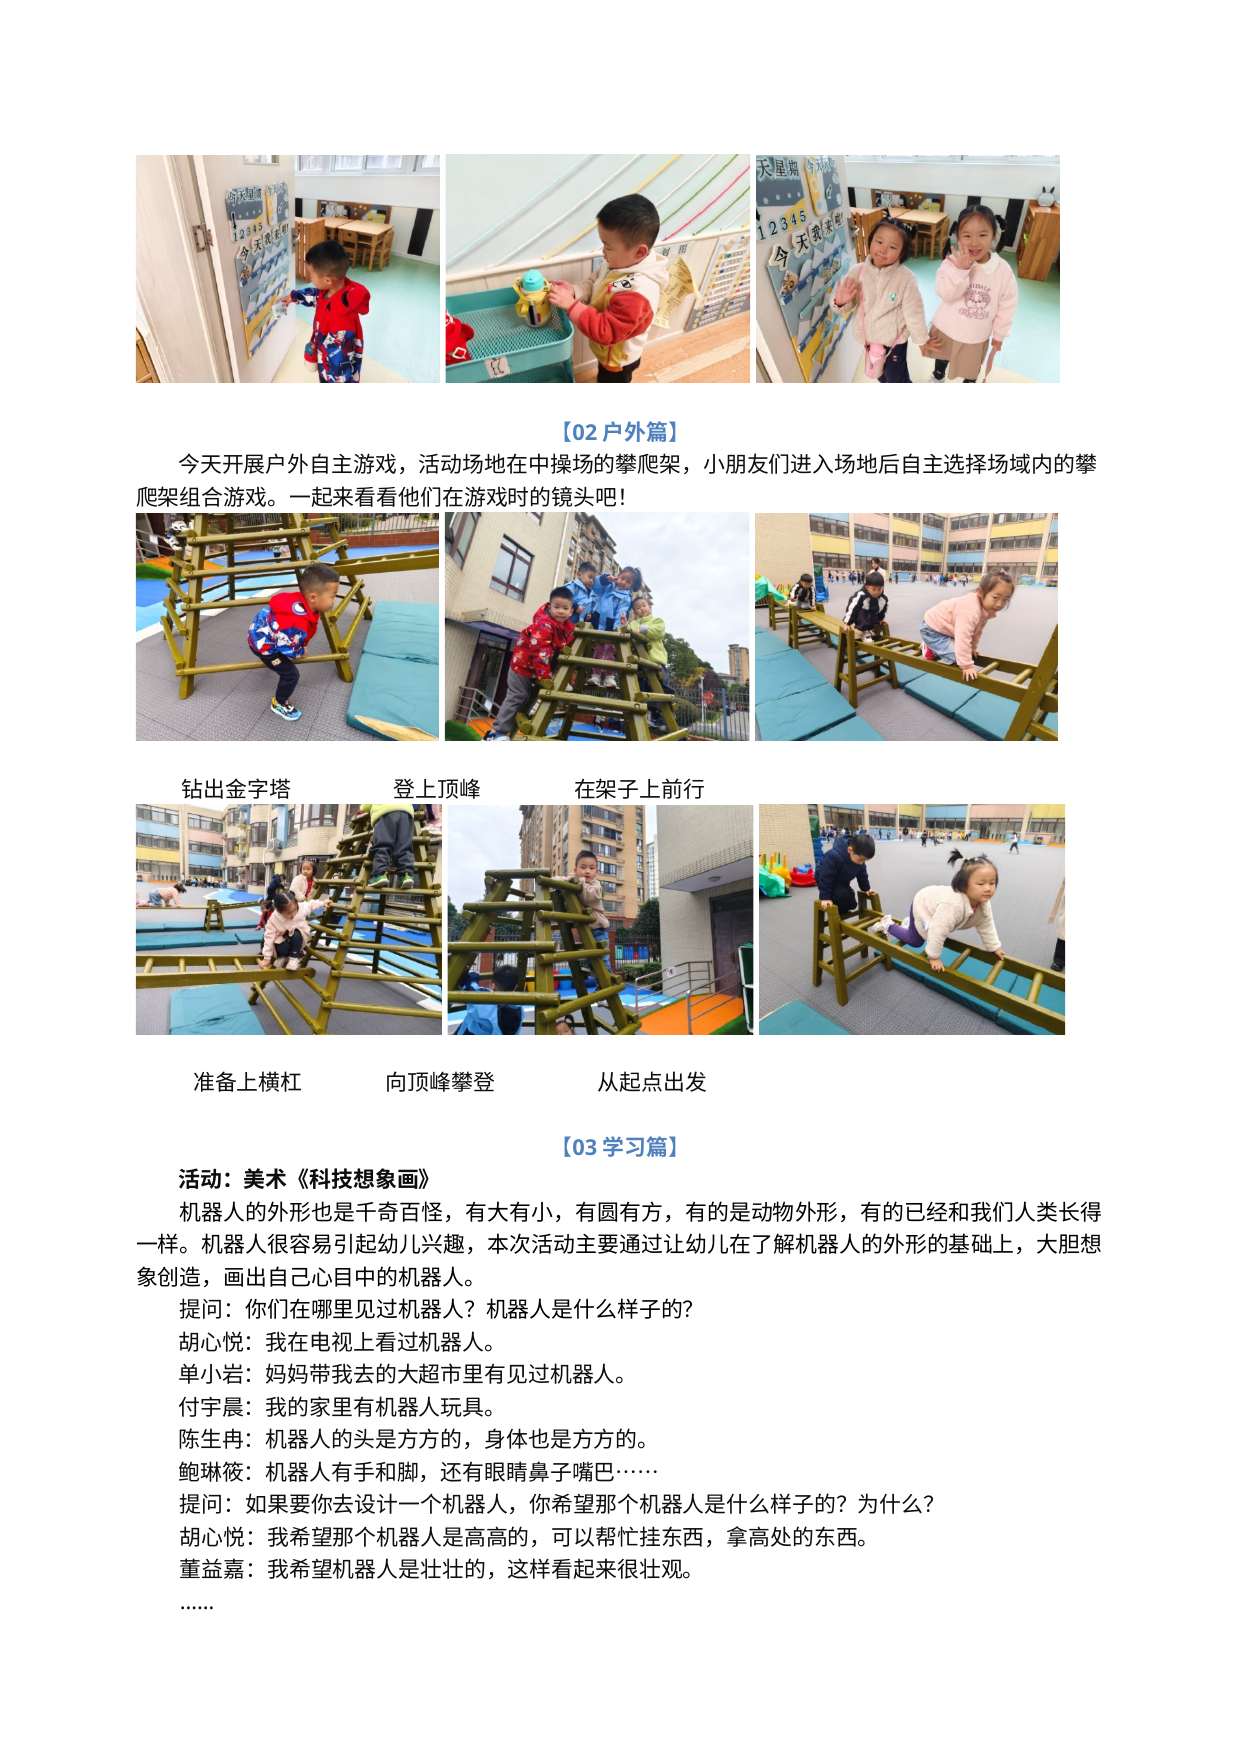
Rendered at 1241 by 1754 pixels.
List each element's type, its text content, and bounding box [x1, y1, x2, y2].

text 陈生冉：机器人的头是方方的，身体也是方方的。 [136, 1422, 1104, 1454]
picture [759, 804, 1066, 1035]
text 活动：美术《科技想象画》 [136, 1162, 1104, 1194]
text 提问：你们在哪里见过机器人？机器人是什么样子的？ [136, 1292, 1104, 1324]
picture [755, 513, 1058, 741]
text 提问：如果要你去设计一个机器人，你希望那个机器人是什么样子的？为什么？ [136, 1487, 1104, 1519]
text 钻出金字塔 登上顶峰 在架子上前行 [136, 772, 1104, 804]
picture [447, 805, 754, 1035]
picture [444, 512, 750, 741]
text 准备上横杠 向顶峰攀登 从起点出发 [136, 1064, 1104, 1097]
text …… [136, 1584, 1104, 1617]
text 胡心悦：我希望那个机器人是高高的，可以帮忙挂东西，拿高处的东西。 [136, 1519, 1104, 1552]
text 机器人的外形也是千奇百怪，有大有小，有圆有方，有的是动物外形，有的已经和我们人类长得一样。机器人很容易引起幼儿兴趣，本次活动主要通过让幼儿在了解机器人的外形的基础上，大胆想象创造，画出自己心目中的机器人。 [136, 1194, 1104, 1292]
picture [445, 154, 751, 383]
text 鲍琳筱：机器人有手和脚，还有眼睛鼻子嘴巴…… [136, 1454, 1104, 1487]
text 付宇晨：我的家里有机器人玩具。 [136, 1389, 1104, 1422]
picture [756, 155, 1060, 383]
text 单小岩：妈妈带我去的大超市里有见过机器人。 [136, 1357, 1104, 1389]
text 【03 学习篇】 [136, 1129, 1104, 1162]
text 【02 户外篇】 [136, 414, 1104, 447]
picture [135, 513, 439, 741]
picture [135, 155, 440, 383]
text 今天开展户外自主游戏，活动场地在中操场的攀爬架，小朋友们进入场地后自主选择场域内的攀爬架组合游戏。一起来看看他们在游戏时的镜头吧！ [136, 447, 1104, 512]
text 胡心悦：我在电视上看过机器人。 [136, 1324, 1104, 1357]
picture [135, 804, 442, 1035]
text 董益嘉：我希望机器人是壮壮的，这样看起来很壮观。 [136, 1552, 1104, 1584]
